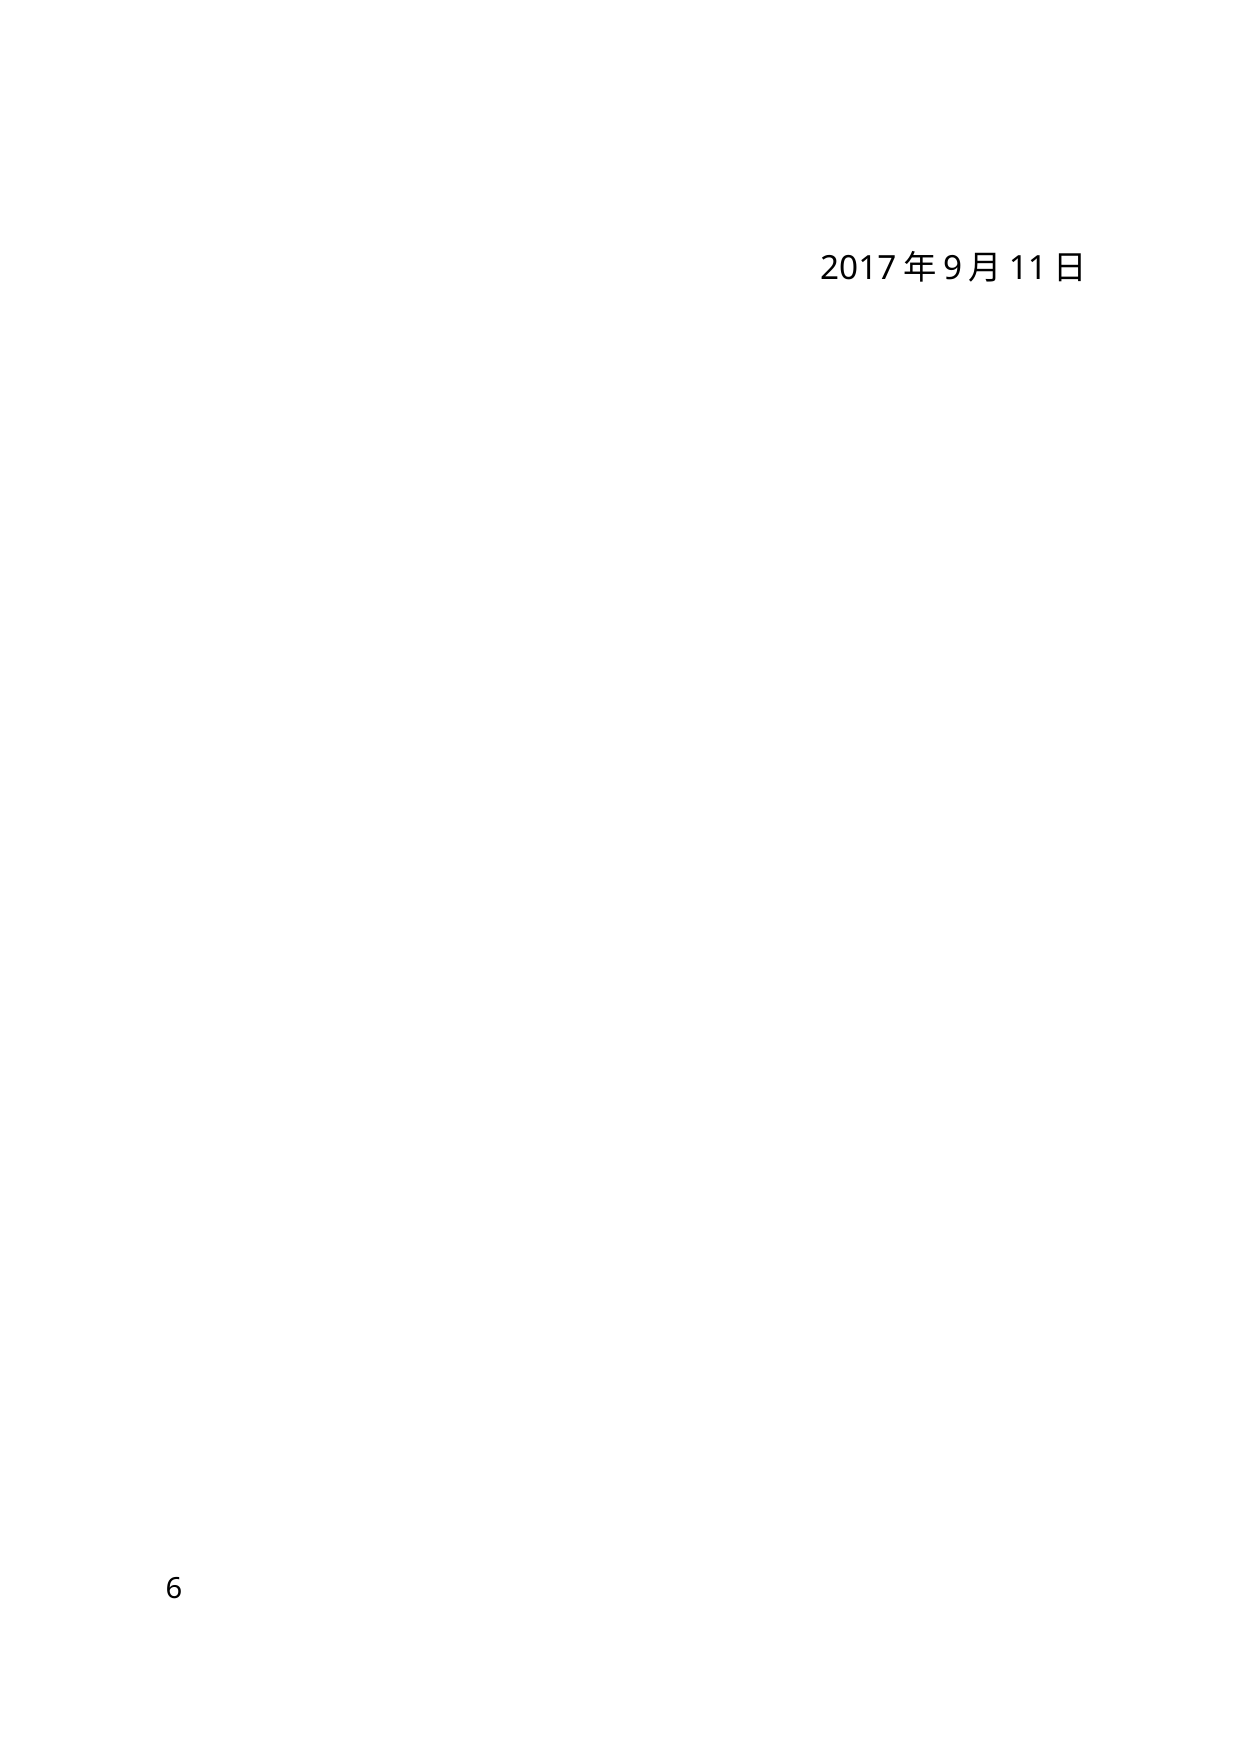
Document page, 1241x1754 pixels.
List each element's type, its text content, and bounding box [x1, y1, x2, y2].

text 2017年9月11日 [165, 233, 1087, 298]
